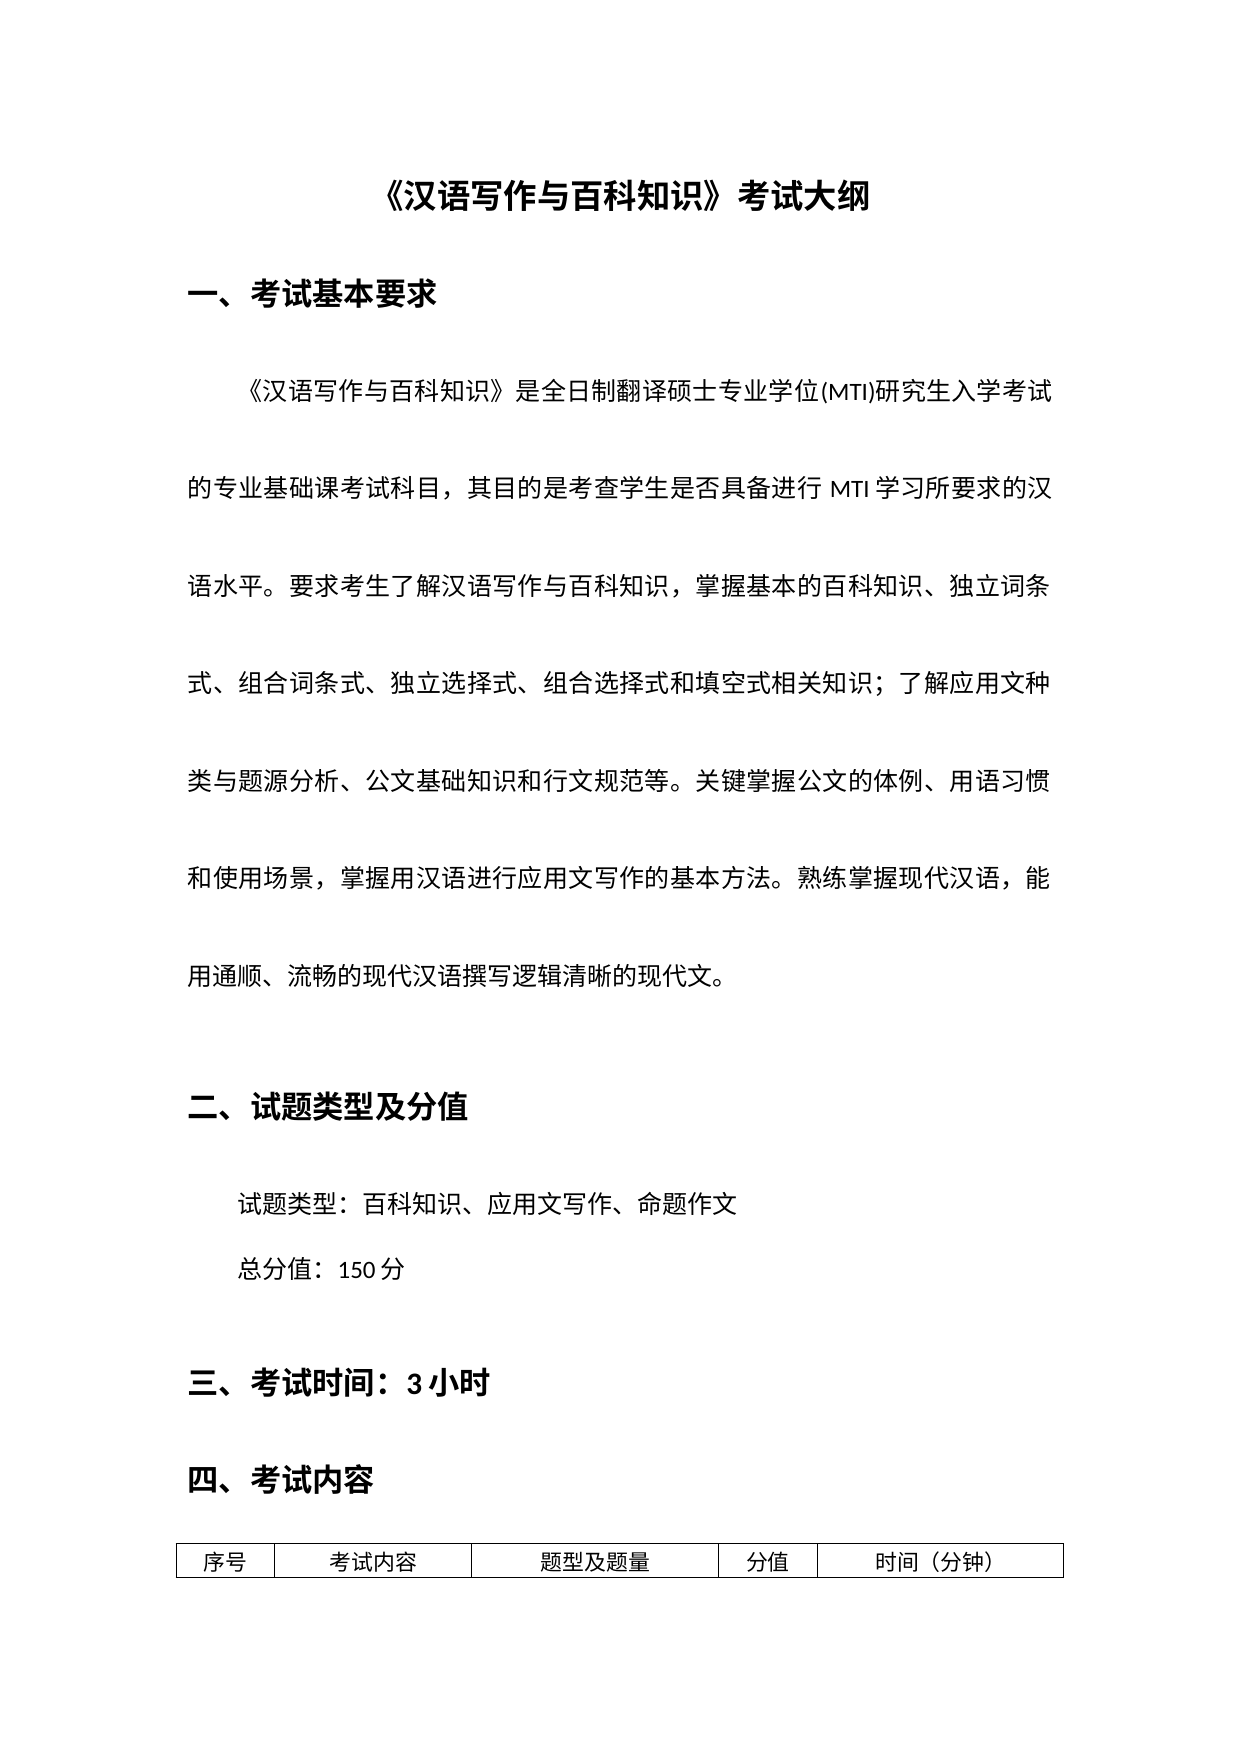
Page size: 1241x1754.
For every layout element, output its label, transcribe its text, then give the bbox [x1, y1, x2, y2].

list 考试时间：3小时 [187, 1348, 1053, 1413]
text 《汉语写作与百科知识》是全日制翻译硕士专业学位(MTI)研究生入学考试的专业基础课考试科目，其目的是考查学生是否具备进行MTI学习所要求的汉语水平。要求考生了解汉语写作与百科知识，掌握基本的百科知识、独立词条式、组合词条式、独立选择式、组合选择式和填空式相关知识；了解应用文种类与题源分析、公文基础知识和行文规范等。关键掌握公文的体例、用语习惯和使用场景，掌握用汉语进行应用文写作的基本方法。熟练掌握现代汉语，能用通顺、流畅的现代汉语撰写逻辑清晰的现代文。 [187, 357, 1053, 1007]
table_header 序号 [177, 1544, 274, 1577]
text 《汉语写作与百科知识》考试大纲 [187, 162, 1053, 227]
text 试题类型：百科知识、应用文写作、命题作文 [187, 1170, 1053, 1235]
table_header 时间（分钟） [818, 1544, 1063, 1577]
text 总分值：150分 [187, 1235, 1053, 1300]
table_header 考试内容 [275, 1544, 471, 1577]
table_header 分值 [719, 1544, 817, 1577]
list 考试基本要求 [187, 259, 1053, 324]
list 试题类型及分值 [187, 1073, 1053, 1138]
text 四、考试内容 [187, 1446, 1053, 1511]
table_header 题型及题量 [472, 1544, 718, 1577]
